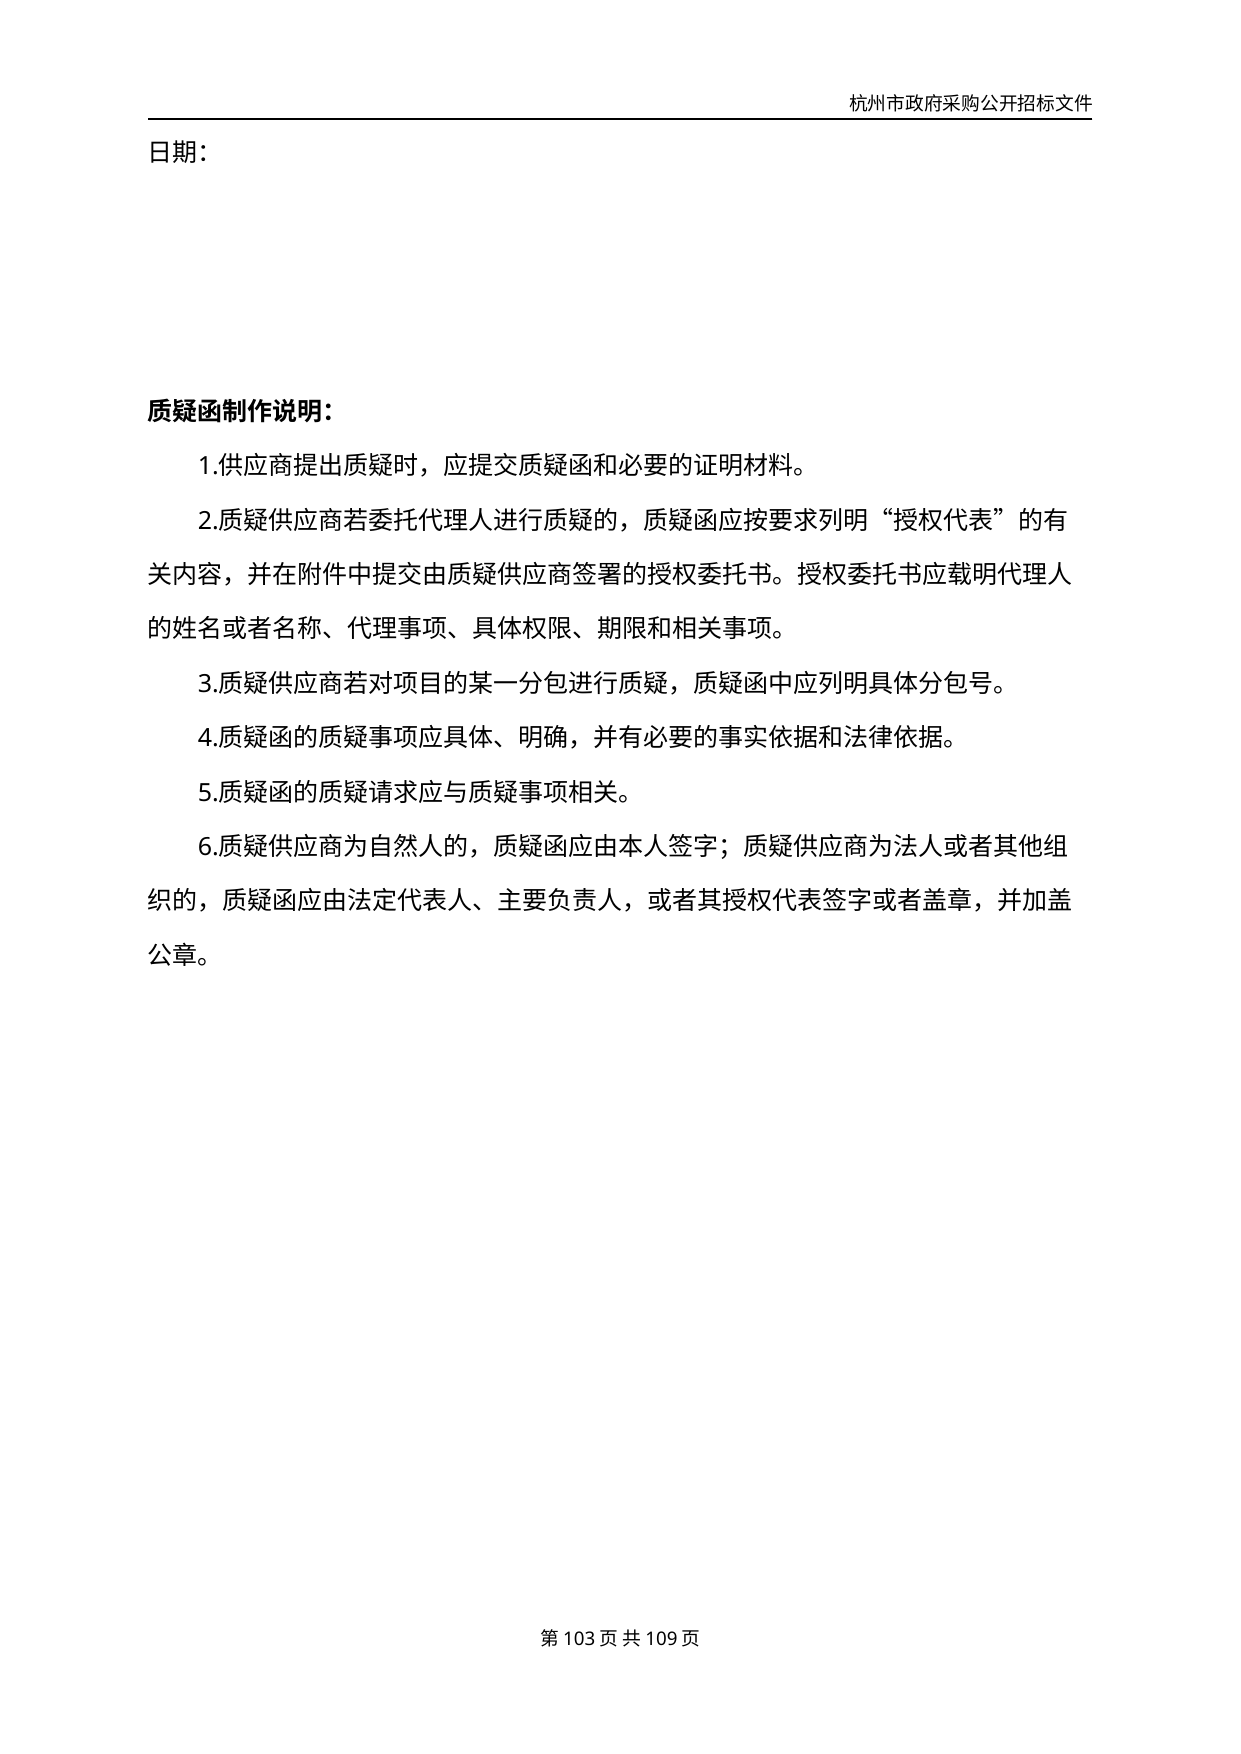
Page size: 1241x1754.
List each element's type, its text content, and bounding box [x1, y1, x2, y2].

text 4.质疑函的质疑事项应具体、明确，并有必要的事实依据和法律依据。 [148, 718, 1092, 754]
text 6.质疑供应商为自然人的，质疑函应由本人签字；质疑供应商为法人或者其他组织的，质疑函应由法定代表人、主要负责人，或者其授权代表签字或者盖章，并加盖公章。 [148, 826, 1092, 971]
text 质疑函制作说明： [148, 391, 1092, 428]
text 日期： [148, 133, 1092, 169]
text 5.质疑函的质疑请求应与质疑事项相关。 [148, 772, 1092, 808]
text 3.质疑供应商若对项目的某一分包进行质疑，质疑函中应列明具体分包号。 [148, 663, 1092, 699]
text 1.供应商提出质疑时，应提交质疑函和必要的证明材料。 [148, 446, 1092, 482]
text 2.质疑供应商若委托代理人进行质疑的，质疑函应按要求列明“授权代表”的有关内容，并在附件中提交由质疑供应商签署的授权委托书。授权委托书应载明代理人的姓名或者名称、代理事项、具体权限、期限和相关事项。 [148, 500, 1092, 645]
